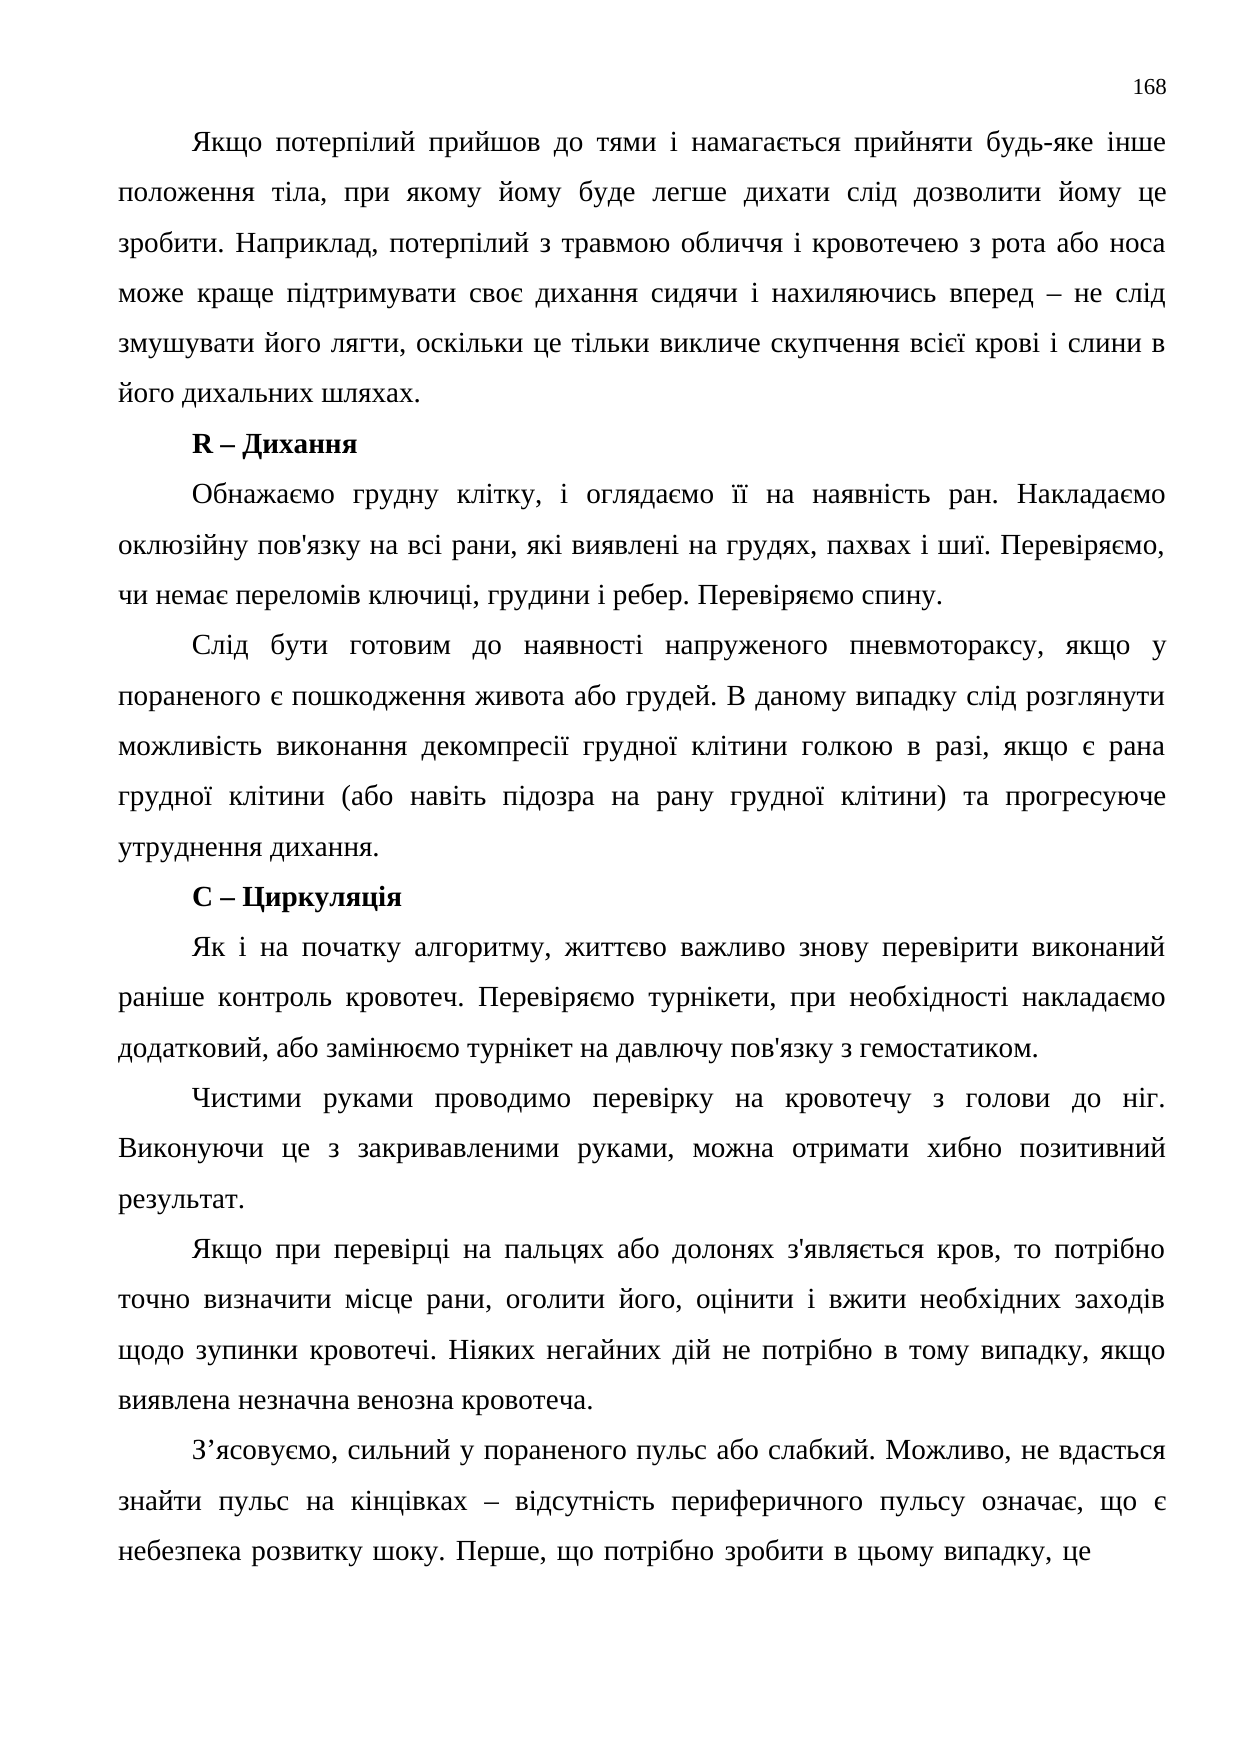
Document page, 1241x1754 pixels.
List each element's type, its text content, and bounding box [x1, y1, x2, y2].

text R – Дихання [192, 427, 1194, 460]
text Слід бути готовим до наявності напруженого пневмотораксу, якщо у пораненого є пошкодження живота або грудей. В даному випадку слід розглянути можливість виконання декомпресії грудної клітини голкою в разі, якщо є рана грудної клітини (або навіть підозра на рану грудної клітини) та прогресуюче утруднення дихання. [118, 627, 1166, 862]
text Як і на початку алгоритму, життєво важливо знову перевірити виконаний раніше контроль кровотеч. Перевіряємо турнікети, при необхідності накладаємо додатковий, або замінюємо турнікет на давлючу пов'язку з гемостатиком. [118, 929, 1167, 1063]
text Якщо при перевірці на пальцях або долонях з'являється кров, то потрібно точно визначити місце рани, оголити його, оцінити і вжити необхідних заходів щодо зупинки кровотечі. Ніяких негайних дій не потрібно в тому випадку, якщо виявлена незначна венозна кровотеча. [118, 1231, 1167, 1416]
text Чистими руками проводимо перевірку на кровотечу з голови до ніг. Виконуючи це з закривавленими руками, можна отримати хибно позитивний результат. [118, 1080, 1166, 1214]
text Обнажаємо грудну клітку, і оглядаємо її на наявність ран. Накладаємо оклюзійну пов'язку на всі рани, які виявлені на грудях, пахвах і шиї. Перевіряємо, чи немає переломів ключиці, грудини і ребер. Перевіряємо спину. [118, 476, 1166, 611]
text Якщо потерпілий прийшов до тями і намагається прийняти будь-яке інше положення тіла, при якому йому буде легше дихати слід дозволити йому це зробити. Наприклад, потерпілий з травмою обличчя і кровотечею з рота або носа може краще підтримувати своє дихання сидячи і нахиляючись вперед – не слід змушувати його лягти, оскільки це тільки викличе скупчення всієї крові і слини в його дихальних шляхах. [118, 124, 1167, 409]
text З’ясовуємо, сильний у пораненого пульс або слабкий. Можливо, не вдасться знайти пульс на кінцівках – відсутність периферичного пульсу означає, що є небезпека розвитку шоку. Перше, що потрібно зробити в цьому випадку, це [118, 1432, 1167, 1567]
text С – Циркуляція [192, 879, 1194, 913]
